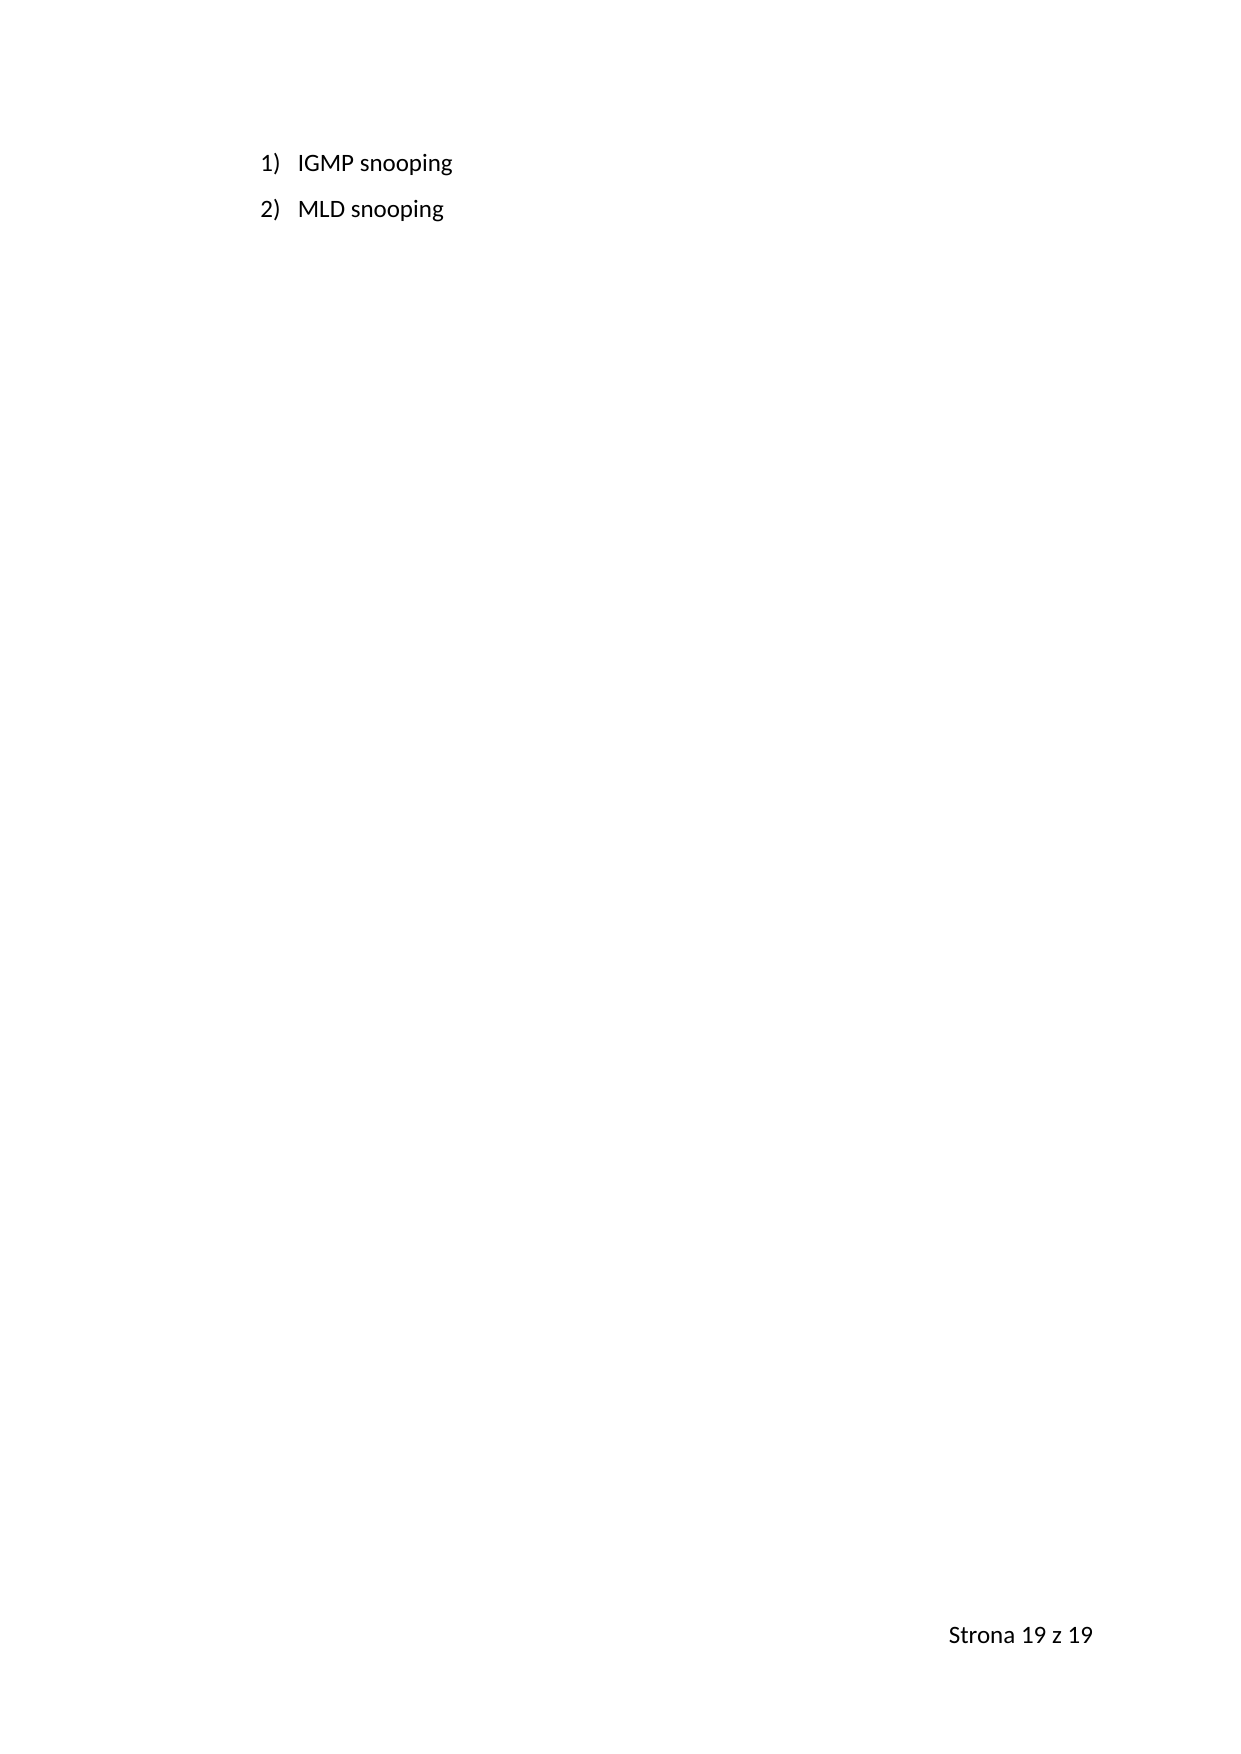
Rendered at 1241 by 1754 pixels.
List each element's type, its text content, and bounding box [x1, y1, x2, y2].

list IGMP snooping [260, 148, 1093, 178]
list MLD snooping [260, 193, 1093, 224]
